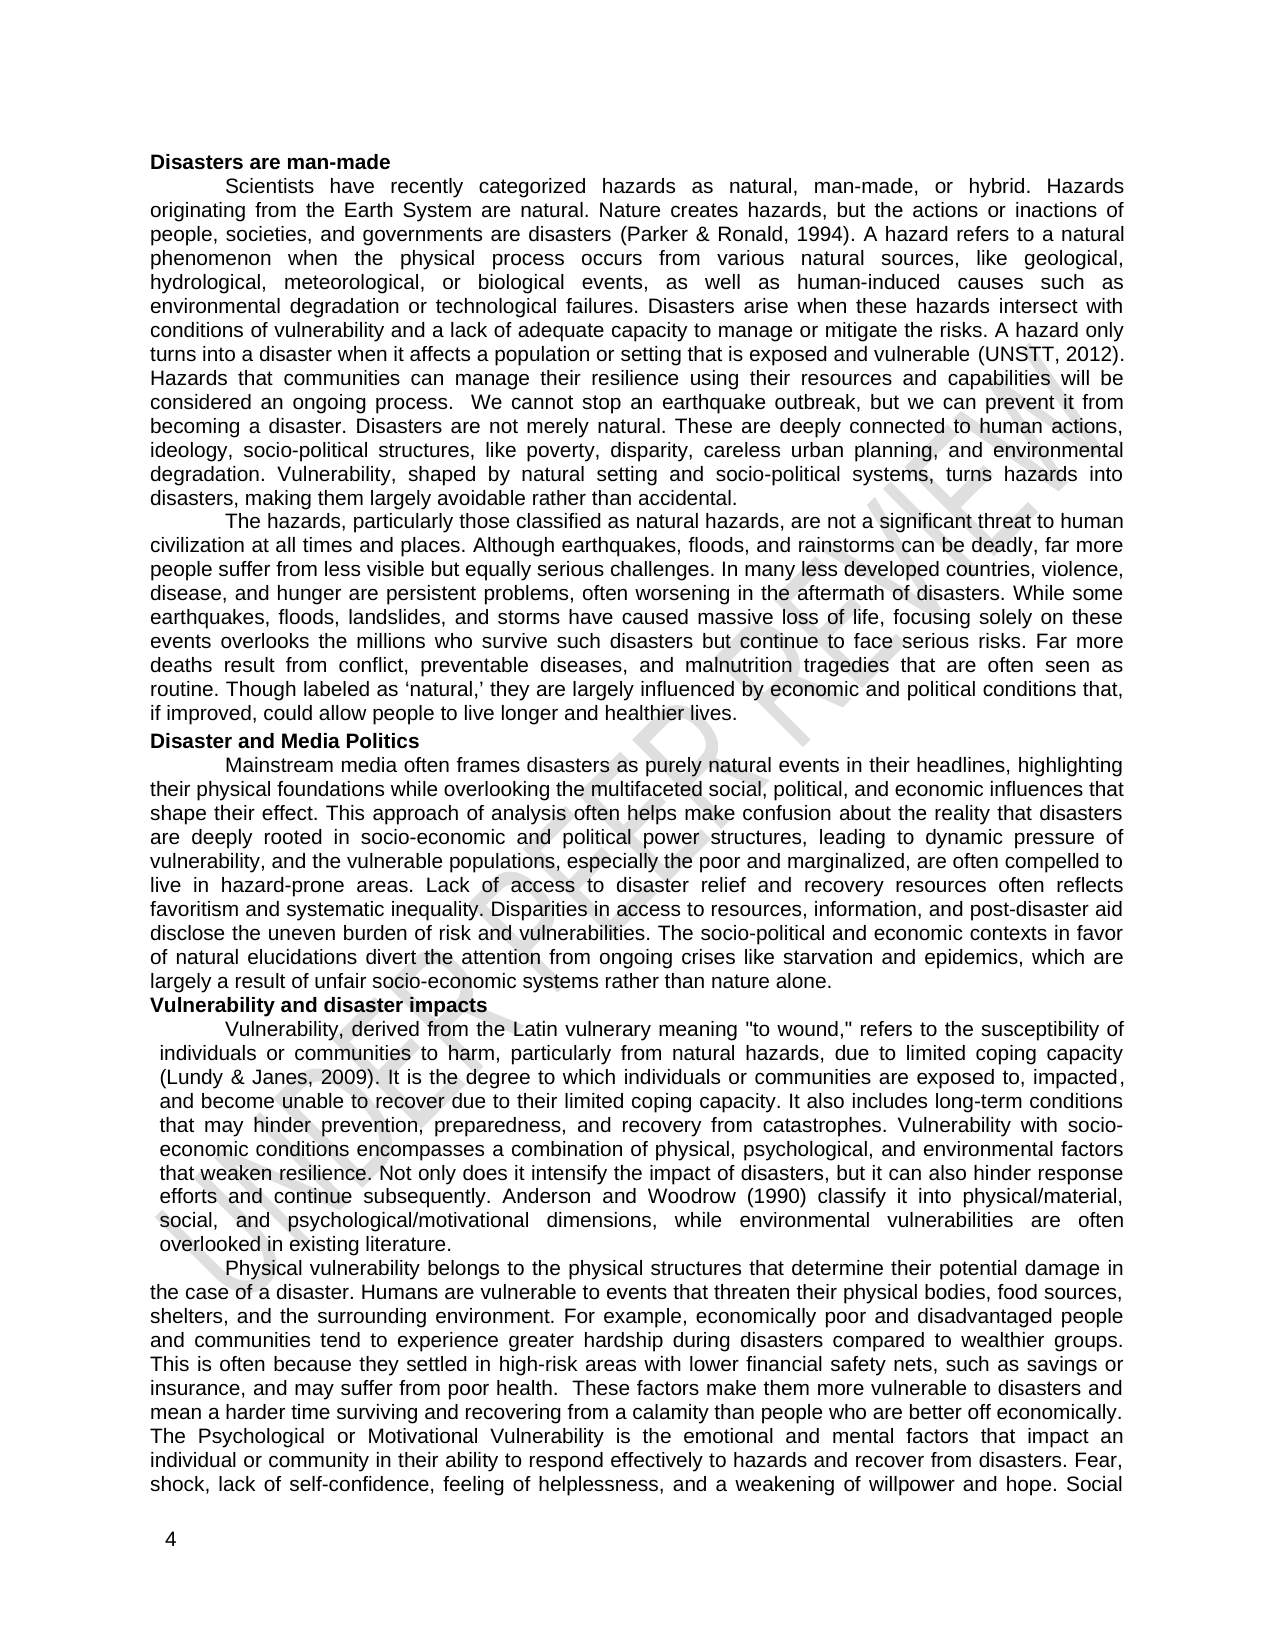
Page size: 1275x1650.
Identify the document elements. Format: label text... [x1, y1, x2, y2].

text Vulnerability and disaster impacts [150, 993, 1125, 1017]
text The hazards, particularly those classified as natural hazards, are not a significant threat to human civilization at all times and places. Although earthquakes, floods, and rainstorms can be deadly, far more people suffer from less visible but equally serious challenges. In many less developed countries, violence, disease, and hunger are persistent problems, often worsening in the aftermath of disasters. While some earthquakes, floods, landslides, and storms have caused massive loss of life, focusing solely on these events overlooks the millions who survive such disasters but continue to face serious risks. Far more deaths result from conflict, preventable diseases, and malnutrition tragedies that are often seen as routine. Though labeled as ‘natural,’ they are largely influenced by economic and political conditions that, if improved, could allow people to live longer and healthier lives. [150, 509, 1125, 725]
subtitle Disaster and Media Politics [150, 729, 1125, 753]
subtitle Disasters are man-made [150, 150, 1125, 174]
text Mainstream media often frames disasters as purely natural events in their headlines, highlighting their physical foundations while overlooking the multifaceted social, political, and economic influences that shape their effect. This approach of analysis often helps make confusion about the reality that disasters are deeply rooted in socio-economic and political power structures, leading to dynamic pressure of vulnerability, and the vulnerable populations, especially the poor and marginalized, are often compelled to live in hazard-prone areas. Lack of access to disaster relief and recovery resources often reflects favoritism and systematic inequality. Disparities in access to resources, information, and post-disaster aid disclose the uneven burden of risk and vulnerabilities. The socio-political and economic contexts in favor of natural elucidations divert the attention from ongoing crises like starvation and epidemics, which are largely a result of unfair socio-economic systems rather than nature alone. [150, 753, 1125, 993]
text Vulnerability, derived from the Latin vulnerary meaning "to wound," refers to the susceptibility of individuals or communities to harm, particularly from natural hazards, due to limited coping capacity . It is the degree to which individuals or communities are exposed to, impacted, and become unable to recover due to their limited coping capacity. It also includes long-term conditions that may hinder prevention, preparedness, and recovery from catastrophes. Vulnerability with socio-economic conditions encompasses a combination of physical, psychological, and environmental factors that weaken resilience. Not only does it intensify the impact of disasters, but it can also hinder response efforts and continue subsequently. Anderson and Woodrow (1990) classify it into physical/material, social, and psychological/motivational dimensions, while environmental vulnerabilities are often overlooked in existing literature. [159, 1017, 1125, 1256]
text Scientists have recently categorized hazards as natural, man-made, or hybrid. Hazards originating from the Earth System are natural. Nature creates hazards, but the actions or inactions of people, societies, and governments are disasters . A hazard refers to a natural phenomenon when the physical process occurs from various natural sources, like geological, hydrological, meteorological, or biological events, as well as human-induced causes such as environmental degradation or technological failures. Disasters arise when these hazards intersect with conditions of vulnerability and a lack of adequate capacity to manage or mitigate the risks. A hazard only turns into a disaster when it affects a population or setting that is exposed and vulnerable. Hazards that communities can manage their resilience using their resources and capabilities will be considered an ongoing process. We cannot stop an earthquake outbreak, but we can prevent it from becoming a disaster. Disasters are not merely natural. These are deeply connected to human actions, ideology, socio-political structures, like poverty, disparity, careless urban planning, and environmental degradation. Vulnerability, shaped by natural setting and socio-political systems, turns hazards into disasters, making them largely avoidable rather than accidental. [150, 174, 1125, 509]
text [150, 1256, 1125, 1496]
